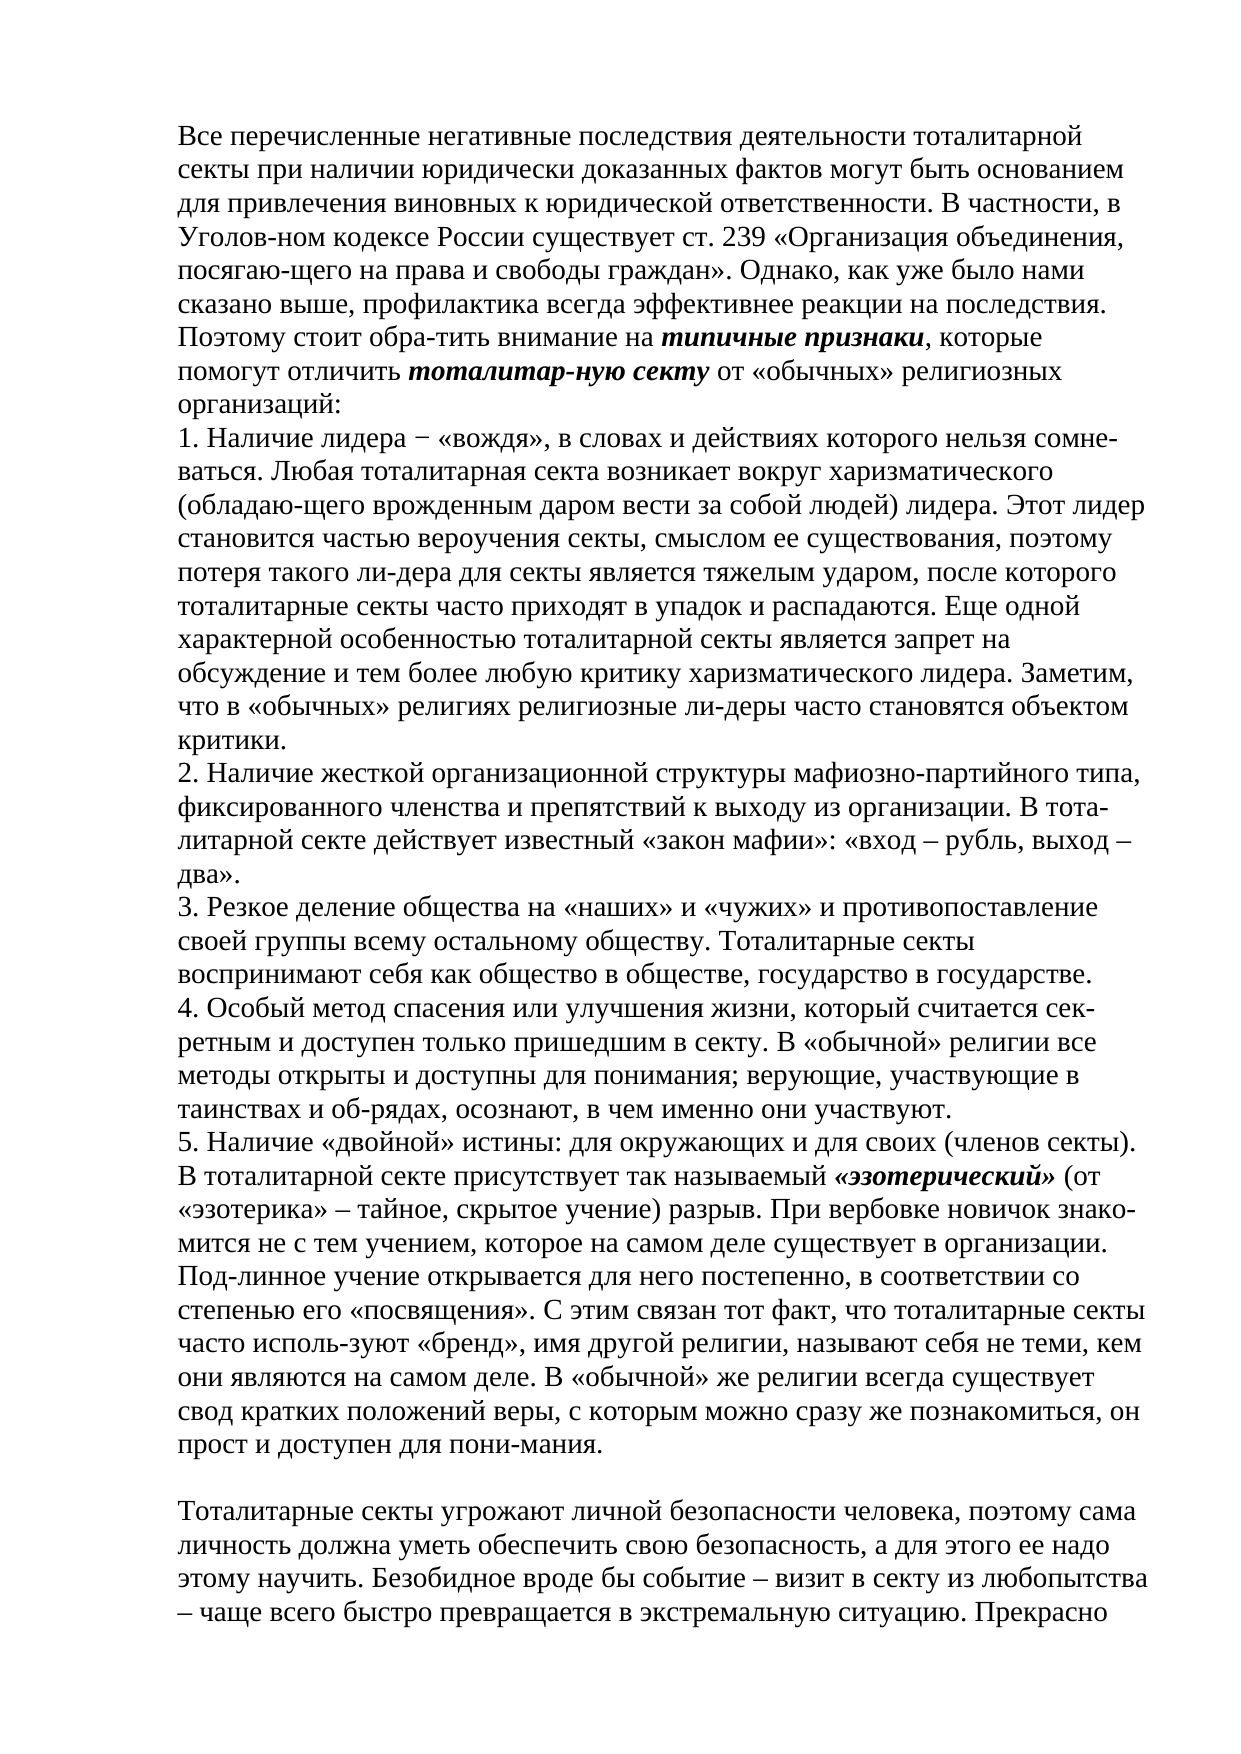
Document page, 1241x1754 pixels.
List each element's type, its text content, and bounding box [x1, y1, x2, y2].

text 1. Наличие лидера − «вождя», в словах и действиях которого нельзя сомне-ваться. Любая тоталитарная секта возникает вокруг харизматического (обладаю-щего врожденным даром вести за собой людей) лидера. Этот лидер становится частью вероучения секты, смыслом ее существования, поэтому потеря такого ли-дера для секты является тяжелым ударом, после которого тоталитарные секты часто приходят в упадок и распадаются. Еще одной характерной особенностью тоталитарной секты является запрет на обсуждение и тем более любую критику харизматического лидера. Заметим, что в «обычных» религиях религиозные ли-деры часто становятся объектом критики. [177, 420, 1152, 755]
text Все перечисленные негативные последствия деятельности тоталитарной секты при наличии юридически доказанных фактов могут быть основанием для привлечения виновных к юридической ответственности. В частности, в Уголов-ном кодексе России существует ст. 239 «Организация объединения, посягаю-щего на права и свободы граждан». Однако, как уже было нами сказано выше, профилактика всегда эффективнее реакции на последствия. Поэтому стоит обра-тить внимание на типичные признаки, которые помогут отличить тоталитар-ную секту от «обычных» религиозных организаций: [177, 118, 1152, 420]
text 2. Наличие жесткой организационной структуры мафиозно-партийного типа, фиксированного членства и препятствий к выходу из организации. В тота-литарной секте действует известный «закон мафии»: «вход – рубль, выход – два». [177, 755, 1152, 889]
text 4. Особый метод спасения или улучшения жизни, который считается сек-ретным и доступен только пришедшим в секту. В «обычной» религии все методы открыты и доступны для понимания; верующие, участвующие в таинствах и об-рядах, осознают, в чем именно они участвуют. [177, 990, 1152, 1124]
text 3. Резкое деление общества на «наших» и «чужих» и противопоставление своей группы всему остальному обществу. Тоталитарные секты воспринимают себя как общество в обществе, государство в государстве. [177, 889, 1152, 990]
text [177, 1493, 1152, 1627]
text 5. Наличие «двойной» истины: для окружающих и для своих (членов секты). В тоталитарной секте присутствует так называемый «эзотерический» (от «эзотерика» – тайное, скрытое учение) разрыв. При вербовке новичок знако-мится не с тем учением, которое на самом деле существует в организации. Под-линное учение открывается для него постепенно, в соответствии со степенью его «посвящения». С этим связан тот факт, что тоталитарные секты часто исполь-зуют «бренд», имя другой религии, называют себя не теми, кем они являются на самом деле. В «обычной» же религии всегда существует свод кратких положений веры, с которым можно сразу же познакомиться, он прост и доступен для пони-мания. [177, 1124, 1152, 1460]
